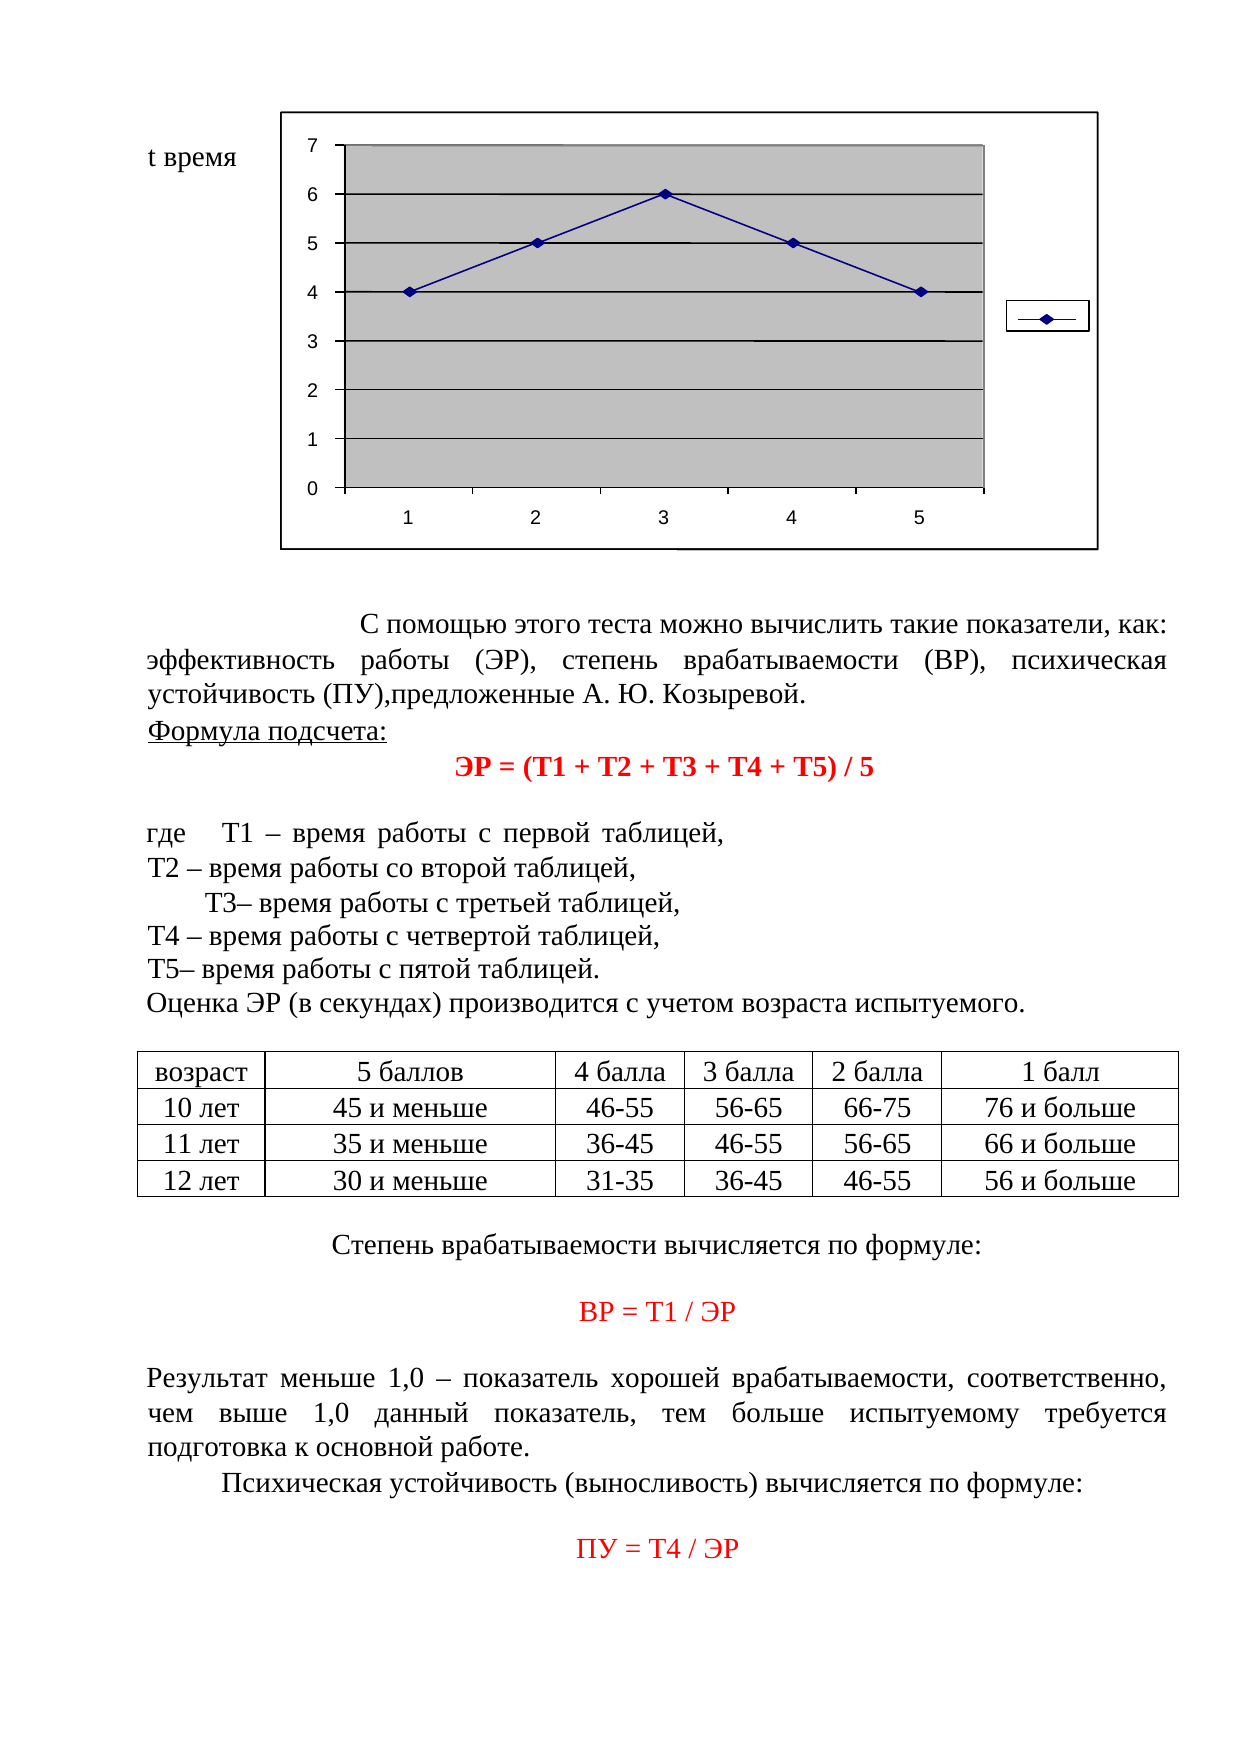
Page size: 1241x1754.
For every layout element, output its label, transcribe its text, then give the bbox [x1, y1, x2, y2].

table_cell 36-45 [685, 1161, 812, 1196]
table_header 2 балла [813, 1052, 941, 1087]
table_cell 11 лет [138, 1125, 264, 1160]
table_cell 35 и меньше [266, 1125, 555, 1160]
table_header 1 балл [942, 1052, 1178, 1087]
text Т3– время работы с третьей таблицей, Т4 – время работы с четвертой таблицей, Т5– время работы с пятой таблицей. [146, 886, 722, 984]
table_cell 66-75 [813, 1089, 941, 1124]
table_header 3 балла [685, 1052, 812, 1087]
text Оценка ЭР (в секундах) производится с учетом возраста испытуемого. [146, 985, 1168, 1018]
table_cell 36-45 [556, 1125, 684, 1160]
table_header возраст [138, 1052, 264, 1087]
table_cell 46-55 [813, 1161, 941, 1196]
text Результат меньше 1,0 – показатель хорошей врабатываемости, соответственно, чем выше 1,0 данный показатель, тем больше испытуемому требуется подготовка к основной работе. [146, 1360, 1168, 1463]
table_cell 12 лет [138, 1161, 264, 1196]
text где Т1 – время работы с первой таблицей, Т2 – время работы со второй таблицей, [146, 815, 724, 883]
table_cell 56 и больше [942, 1161, 1178, 1196]
table_cell 31-35 [556, 1161, 684, 1196]
text ПУ = Т4 / ЭР [141, 1532, 1174, 1565]
table_cell 46-55 [685, 1125, 812, 1160]
text эффективность работы (ЭР), степень врабатываемости (ВР), психическая устойчивость (ПУ),предложенные А. Ю. Козыревой. [146, 642, 1168, 710]
table_cell 76 и больше [942, 1089, 1178, 1124]
table_cell 56-65 [685, 1089, 812, 1124]
table_header 5 баллов [266, 1052, 555, 1087]
table_cell 66 и больше [942, 1125, 1178, 1160]
table_cell 45 и меньше [266, 1089, 555, 1124]
text Формула подсчета: [148, 713, 1174, 746]
text С помощью этого теста можно вычислить такие показатели, как: [110, 606, 1168, 639]
table_cell 56-65 [813, 1125, 941, 1160]
text ЭР = (Т1 + Т2 + Т3 + Т4 + Т5) / 5 [148, 749, 1174, 782]
table_cell 30 и меньше [266, 1161, 555, 1196]
table_header 4 балла [556, 1052, 684, 1087]
table_cell 46-55 [556, 1089, 684, 1124]
text Степень врабатываемости вычисляется по формуле: [151, 1227, 1162, 1261]
text Психическая устойчивость (выносливость) вычисляется по формуле: [151, 1465, 1154, 1499]
table_cell 10 лет [138, 1089, 264, 1124]
text ВР = Т1 / ЭР [141, 1294, 1174, 1327]
